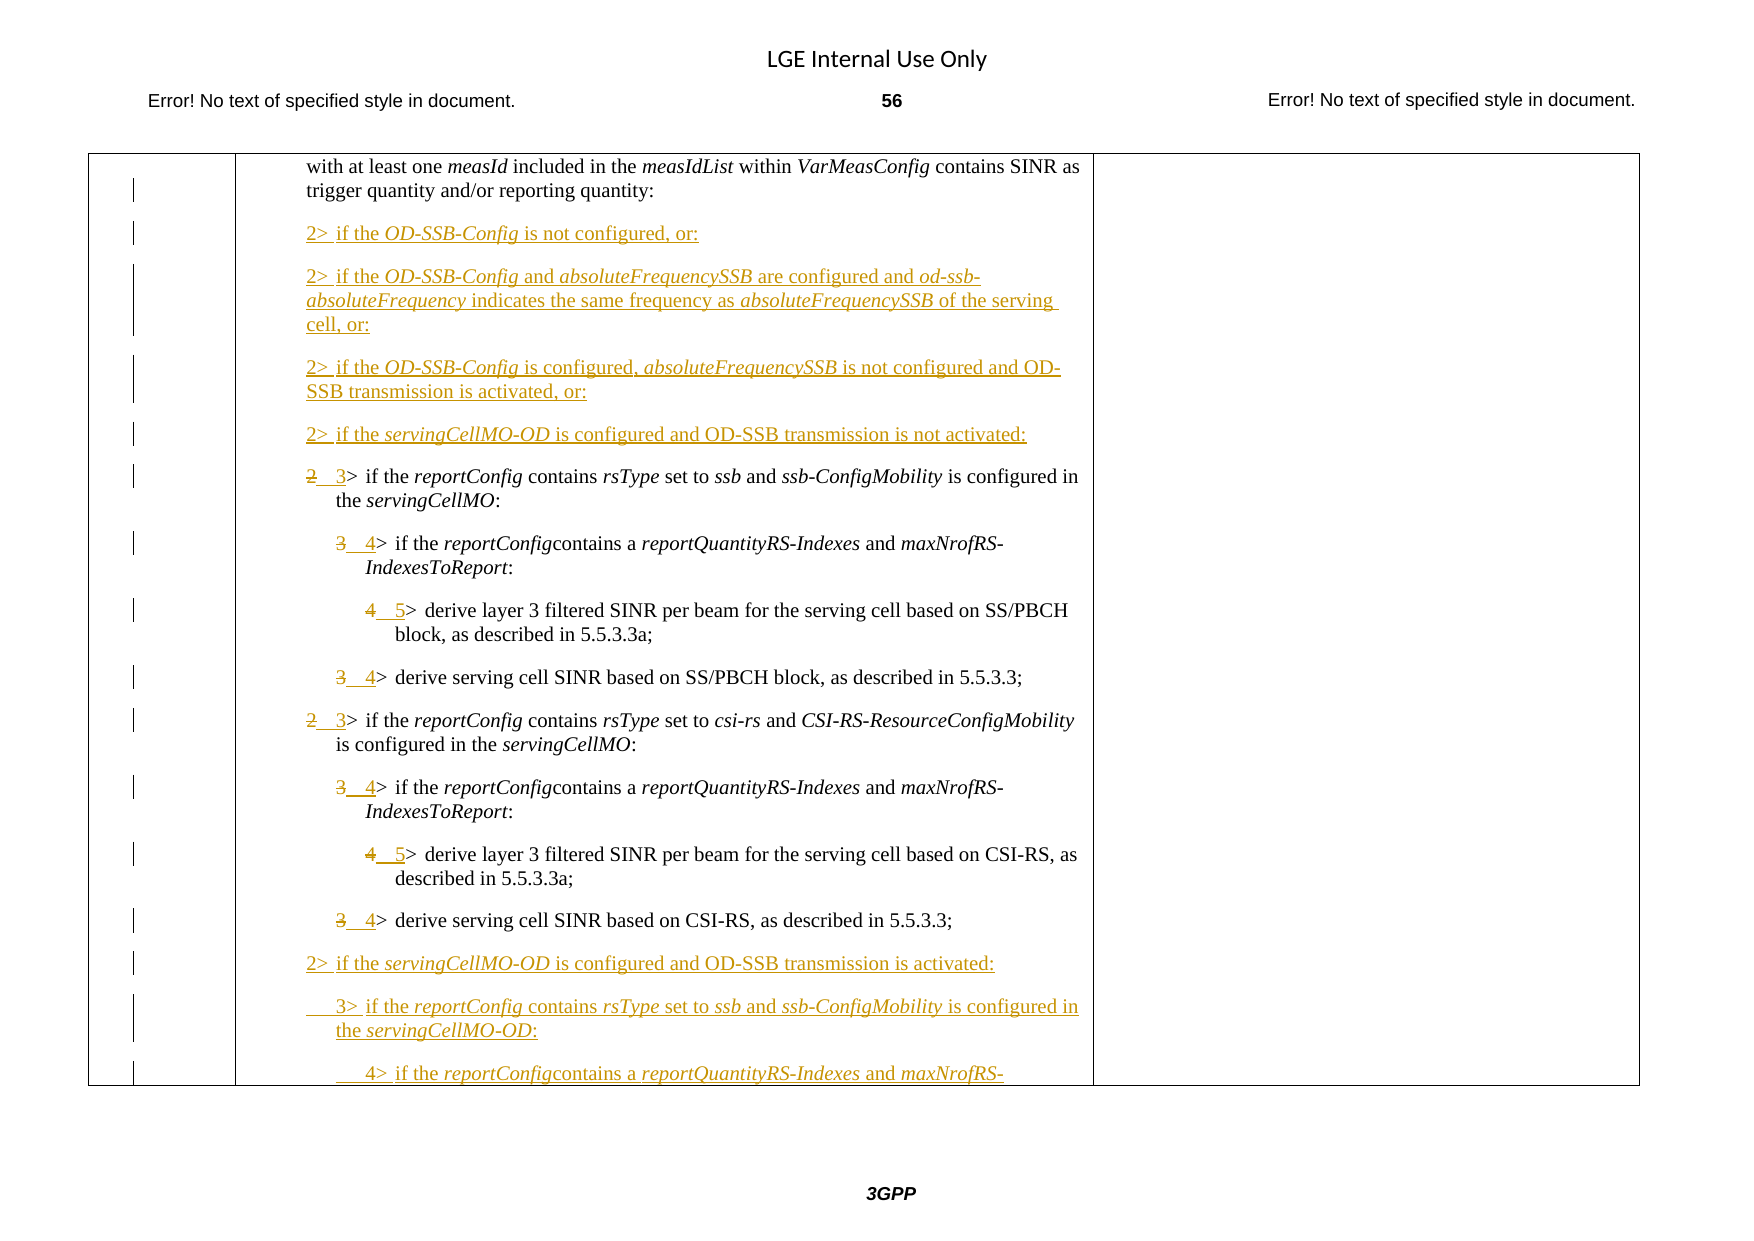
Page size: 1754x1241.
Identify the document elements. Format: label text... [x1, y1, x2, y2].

table_cell LGE01 [89, 154, 235, 1085]
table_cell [1094, 154, 1639, 1085]
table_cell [236, 154, 1093, 1085]
